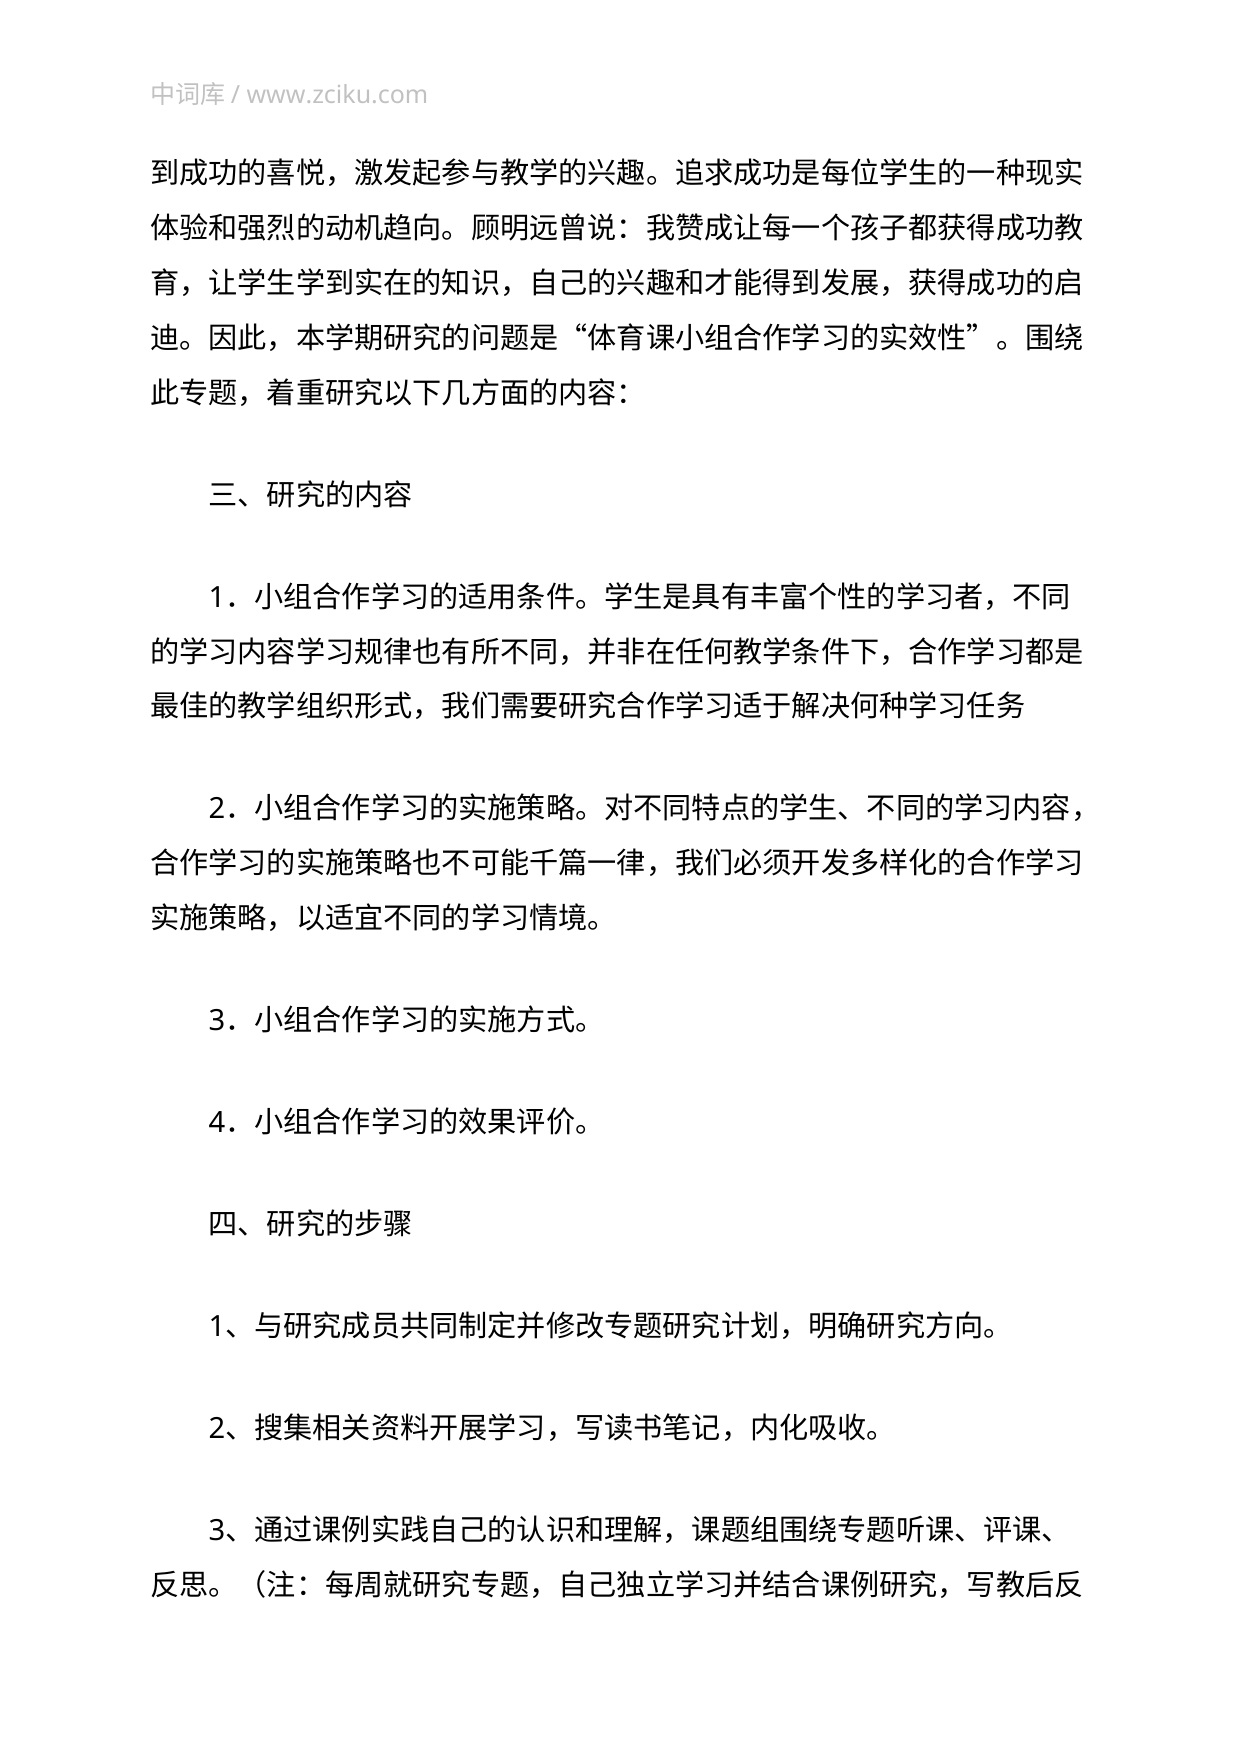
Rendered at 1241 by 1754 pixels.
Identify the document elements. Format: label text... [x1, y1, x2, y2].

text 1．小组合作学习的适用条件。学生是具有丰富个性的学习者，不同的学习内容学习规律也有所不同，并非在任何教学条件下，合作学习都是最佳的教学组织形式，我们需要研究合作学习适于解决何种学习任务 [150, 573, 1090, 725]
text 2．小组合作学习的实施策略。对不同特点的学生、不同的学习内容，合作学习的实施策略也不可能千篇一律，我们必须开发多样化的合作学习实施策略，以适宜不同的学习情境。 [150, 785, 1090, 937]
text 4．小组合作学习的效果评价。 [150, 1098, 1090, 1141]
text 2、搜集相关资料开展学习，写读书笔记，内化吸收。 [150, 1404, 1090, 1447]
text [150, 150, 1090, 412]
text 四、研究的步骤 [150, 1200, 1090, 1243]
text 1、与研究成员共同制定并修改专题研究计划，明确研究方向。 [150, 1302, 1090, 1344]
text 3．小组合作学习的实施方式。 [150, 996, 1090, 1039]
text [150, 1506, 1090, 1603]
text 三、研究的内容 [150, 471, 1090, 514]
